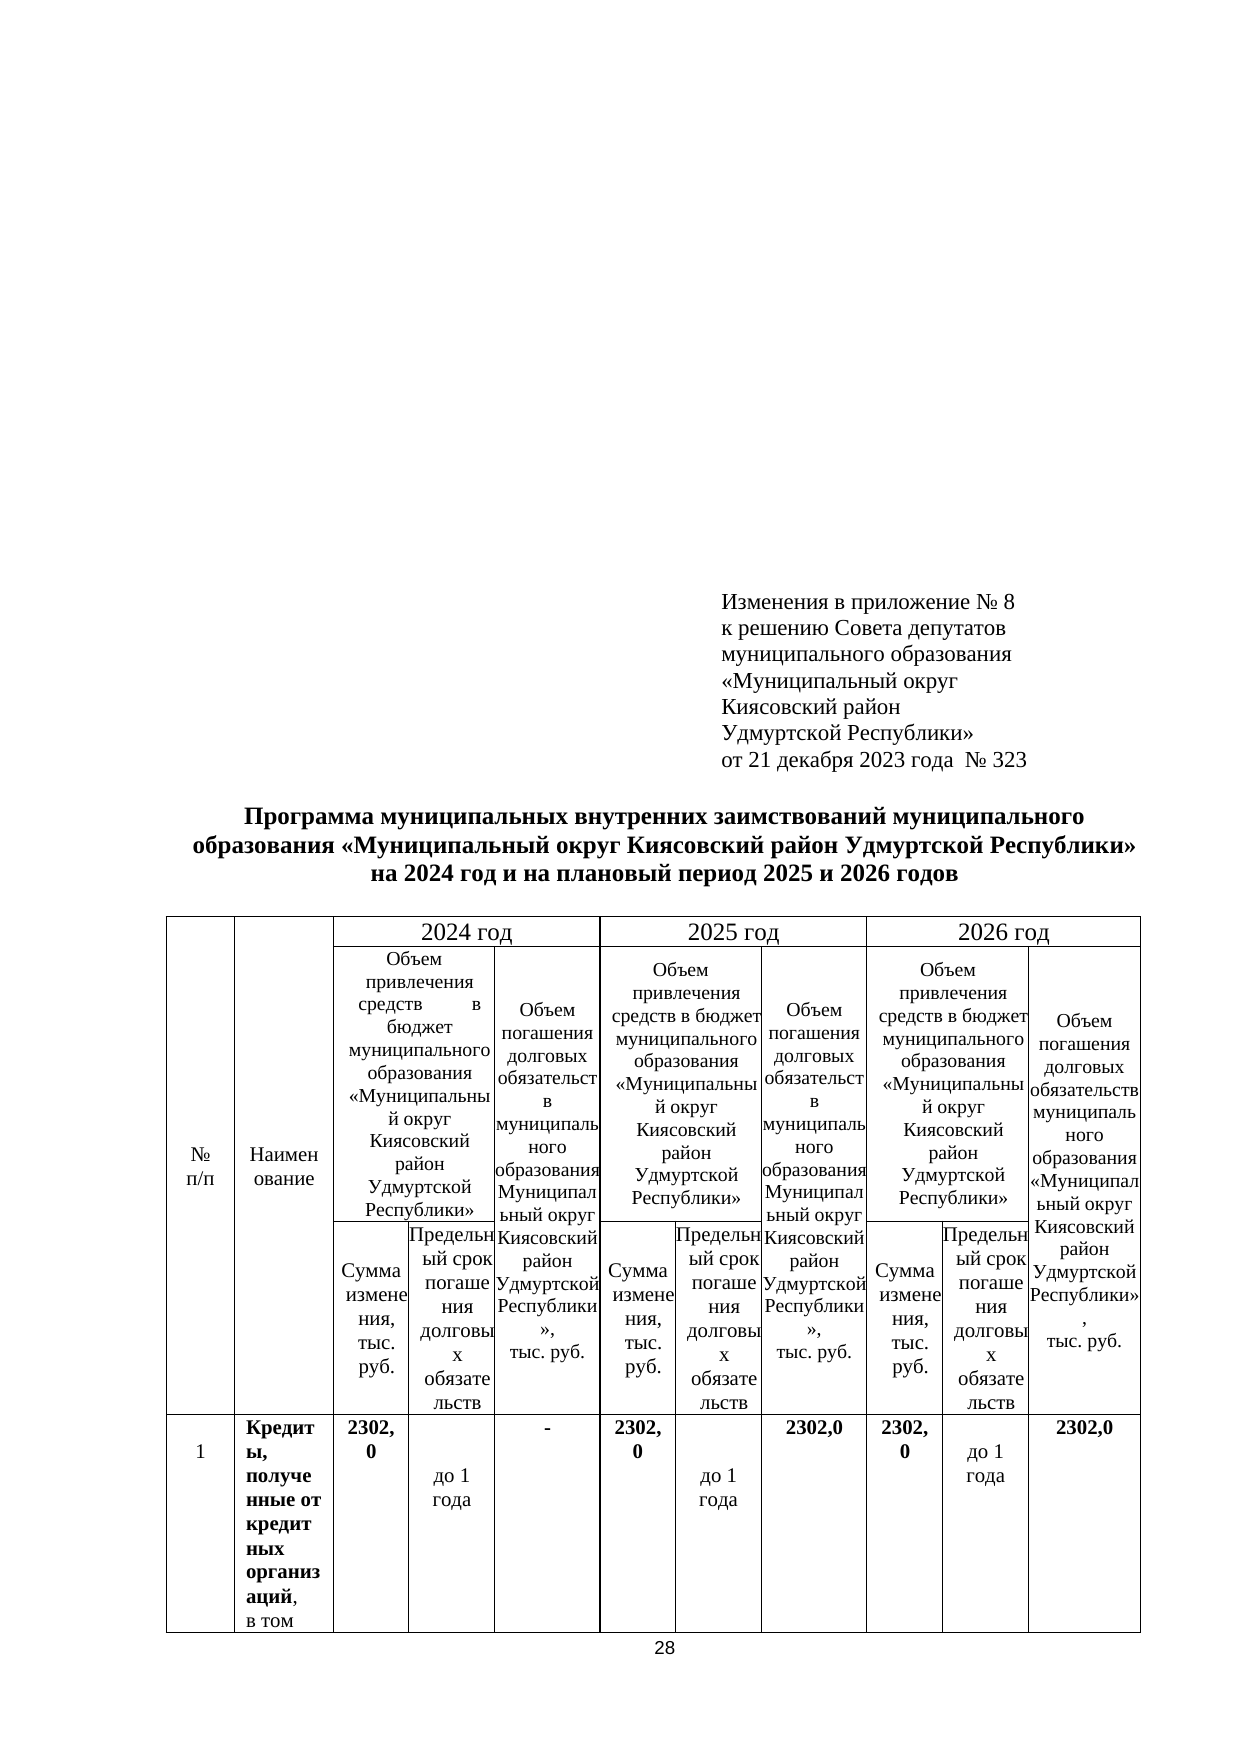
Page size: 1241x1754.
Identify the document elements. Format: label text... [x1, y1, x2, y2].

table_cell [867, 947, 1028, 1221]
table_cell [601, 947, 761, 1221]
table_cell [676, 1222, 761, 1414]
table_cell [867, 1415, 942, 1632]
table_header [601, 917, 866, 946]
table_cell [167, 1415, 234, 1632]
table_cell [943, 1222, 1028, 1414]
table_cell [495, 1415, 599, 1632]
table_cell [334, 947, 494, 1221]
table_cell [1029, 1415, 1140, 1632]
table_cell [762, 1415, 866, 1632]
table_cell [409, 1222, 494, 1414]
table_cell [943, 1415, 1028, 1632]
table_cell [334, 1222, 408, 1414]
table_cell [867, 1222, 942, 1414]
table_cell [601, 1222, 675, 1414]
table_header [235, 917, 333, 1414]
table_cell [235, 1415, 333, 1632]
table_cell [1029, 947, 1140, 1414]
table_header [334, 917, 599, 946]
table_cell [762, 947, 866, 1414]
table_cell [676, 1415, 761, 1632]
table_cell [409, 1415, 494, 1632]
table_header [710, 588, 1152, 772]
text Программа муниципальных внутренних заимствований муниципального образования «Муниципальный округ Киясовский район Удмуртской Республики» на 2024 год и на плановый период 2025 и 2026 годов [177, 801, 1152, 887]
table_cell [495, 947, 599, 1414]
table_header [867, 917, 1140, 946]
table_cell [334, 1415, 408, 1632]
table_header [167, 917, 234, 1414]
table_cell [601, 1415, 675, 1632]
